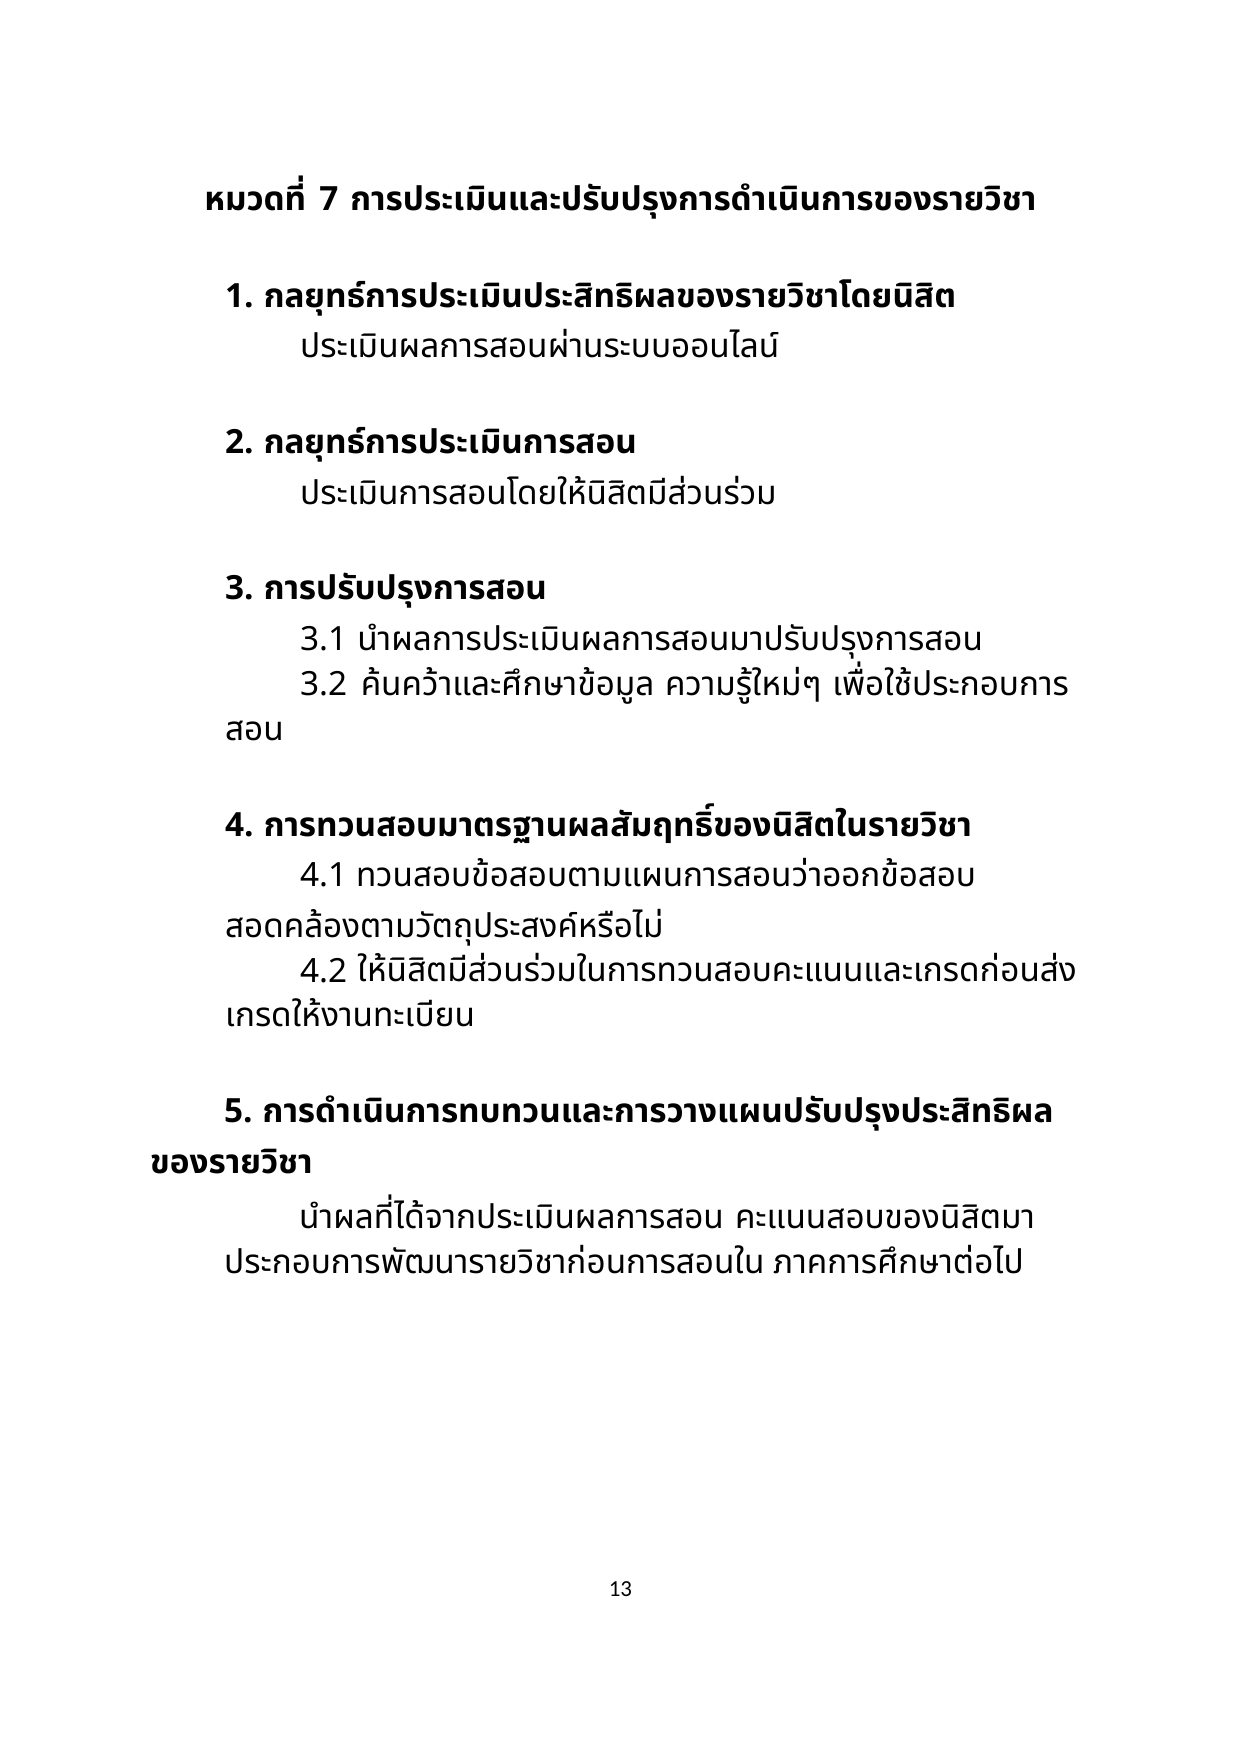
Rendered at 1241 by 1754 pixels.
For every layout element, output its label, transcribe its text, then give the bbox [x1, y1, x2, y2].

text 3. การปรับปรุงการสอน [150, 564, 1090, 615]
text ประเมินการสอนโดยให้นิสิตมีส่วนร่วม [225, 469, 1090, 519]
text หมวดที่ 7 การประเมินและปรับปรุงการดำเนินการของรายวิชา [150, 175, 1090, 226]
text 4.1 ทวนสอบข้อสอบตามแผนการสอนว่าออกข้อสอบสอดคล้องตามวัตถุประสงค์หรือไม่ [225, 851, 1090, 952]
text นำผลที่ได้จากประเมินผลการสอน คะแนนสอบของนิสิตมาประกอบการพัฒนารายวิชาก่อนการสอนใน ภาคการศึกษาต่อไป [224, 1188, 1086, 1288]
text 3.1 นำผลการประเมินผลการสอนมาปรับปรุงการสอน [225, 615, 1090, 665]
text 1. กลยุทธ์การประเมินประสิทธิผลของรายวิชาโดยนิสิต [150, 272, 1090, 322]
text 4. การทวนสอบมาตรฐานผลสัมฤทธิ์ของนิสิตในรายวิชา [150, 800, 1090, 851]
text 2. กลยุทธ์การประเมินการสอน [225, 418, 1090, 468]
text 5. การดำเนินการทบทวนและการวางแผนปรับปรุงประสิทธิผลของรายวิชา [150, 1087, 1090, 1188]
text 4.2 ให้นิสิตมีส่วนร่วมในการทวนสอบคะแนนและเกรดก่อนส่งเกรดให้งานทะเบียน [225, 952, 1090, 1042]
text 3.2 ค้นคว้าและศึกษาข้อมูล ความรู้ใหม่ๆ เพื่อใช้ประกอบการสอน [225, 665, 1090, 755]
text ประเมินผลการสอนผ่านระบบออนไลน์ [225, 322, 1090, 373]
